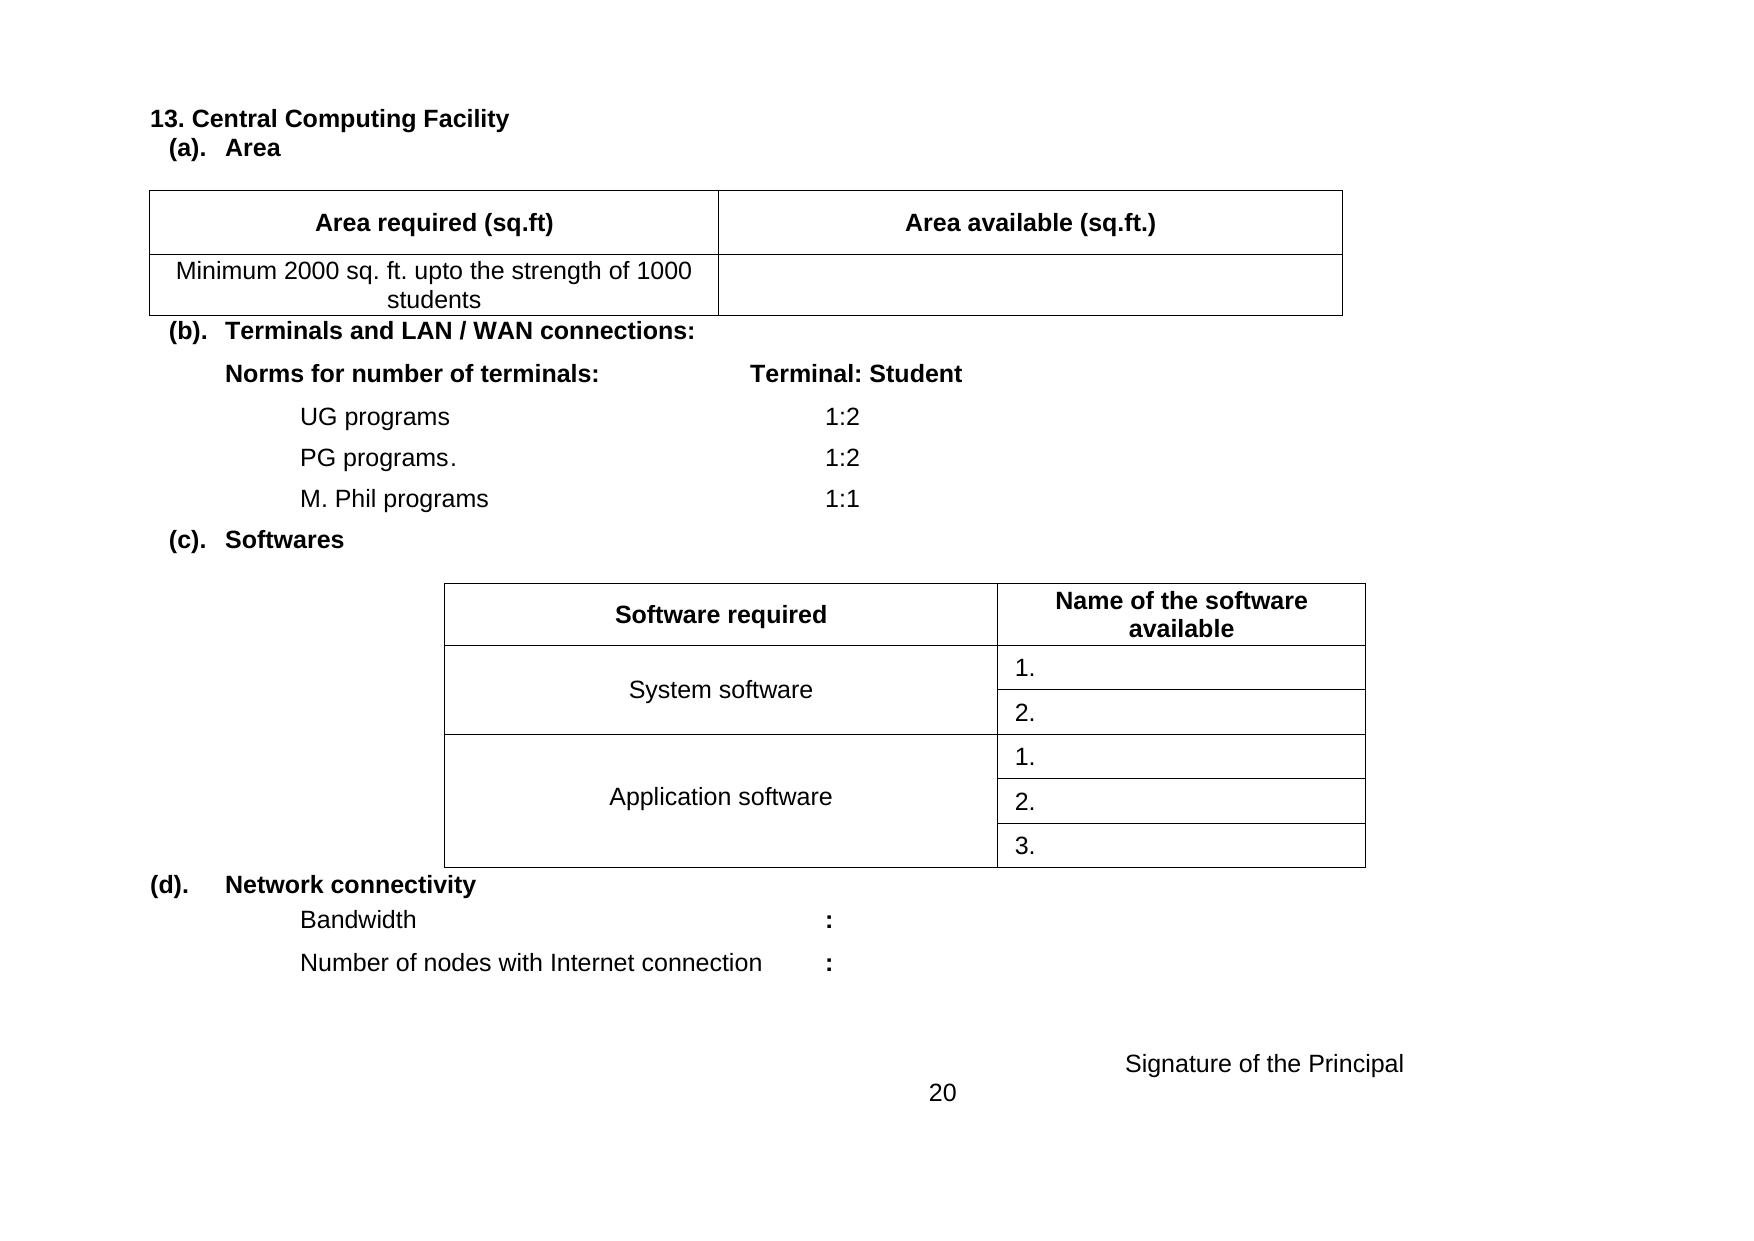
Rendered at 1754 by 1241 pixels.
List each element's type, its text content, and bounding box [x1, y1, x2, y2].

text 20 [150, 1077, 1660, 1106]
table_cell [719, 255, 1342, 315]
text 13. Central Computing Facility [150, 104, 1660, 132]
table_cell System software [445, 646, 997, 734]
text (b). Terminals and LAN / WAN connections: [150, 316, 1660, 345]
text (a). Area [150, 132, 1660, 161]
table_cell 1. [998, 735, 1365, 778]
table_header Software required [445, 584, 997, 645]
table_header Area required (sq.ft) [150, 191, 718, 253]
text Norms for number of terminals: Terminal: Student [225, 359, 1660, 388]
text Signature of the Principal [1050, 1049, 1660, 1077]
text PG programs . 1:2 [225, 443, 1660, 472]
text UG programs 1:2 [225, 402, 1660, 431]
text (c). Softwares [150, 526, 1660, 554]
table_cell 2. [998, 779, 1365, 823]
text M. Phil programs 1:1 [225, 484, 1660, 513]
table_header Name of the software available [998, 584, 1365, 645]
text (d). Network connectivity [150, 871, 1660, 899]
table_cell 3. [998, 824, 1365, 867]
text Bandwidth : [150, 905, 1660, 934]
table_cell Minimum 2000 sq. ft. upto the strength of 1000 students [150, 255, 718, 315]
text Number of nodes with Internet connection : [150, 948, 1660, 977]
table_cell Application software [445, 735, 997, 867]
table_header Area available (sq.ft.) [719, 191, 1342, 253]
table_cell 1. [998, 646, 1365, 689]
table_cell 2. [998, 690, 1365, 734]
